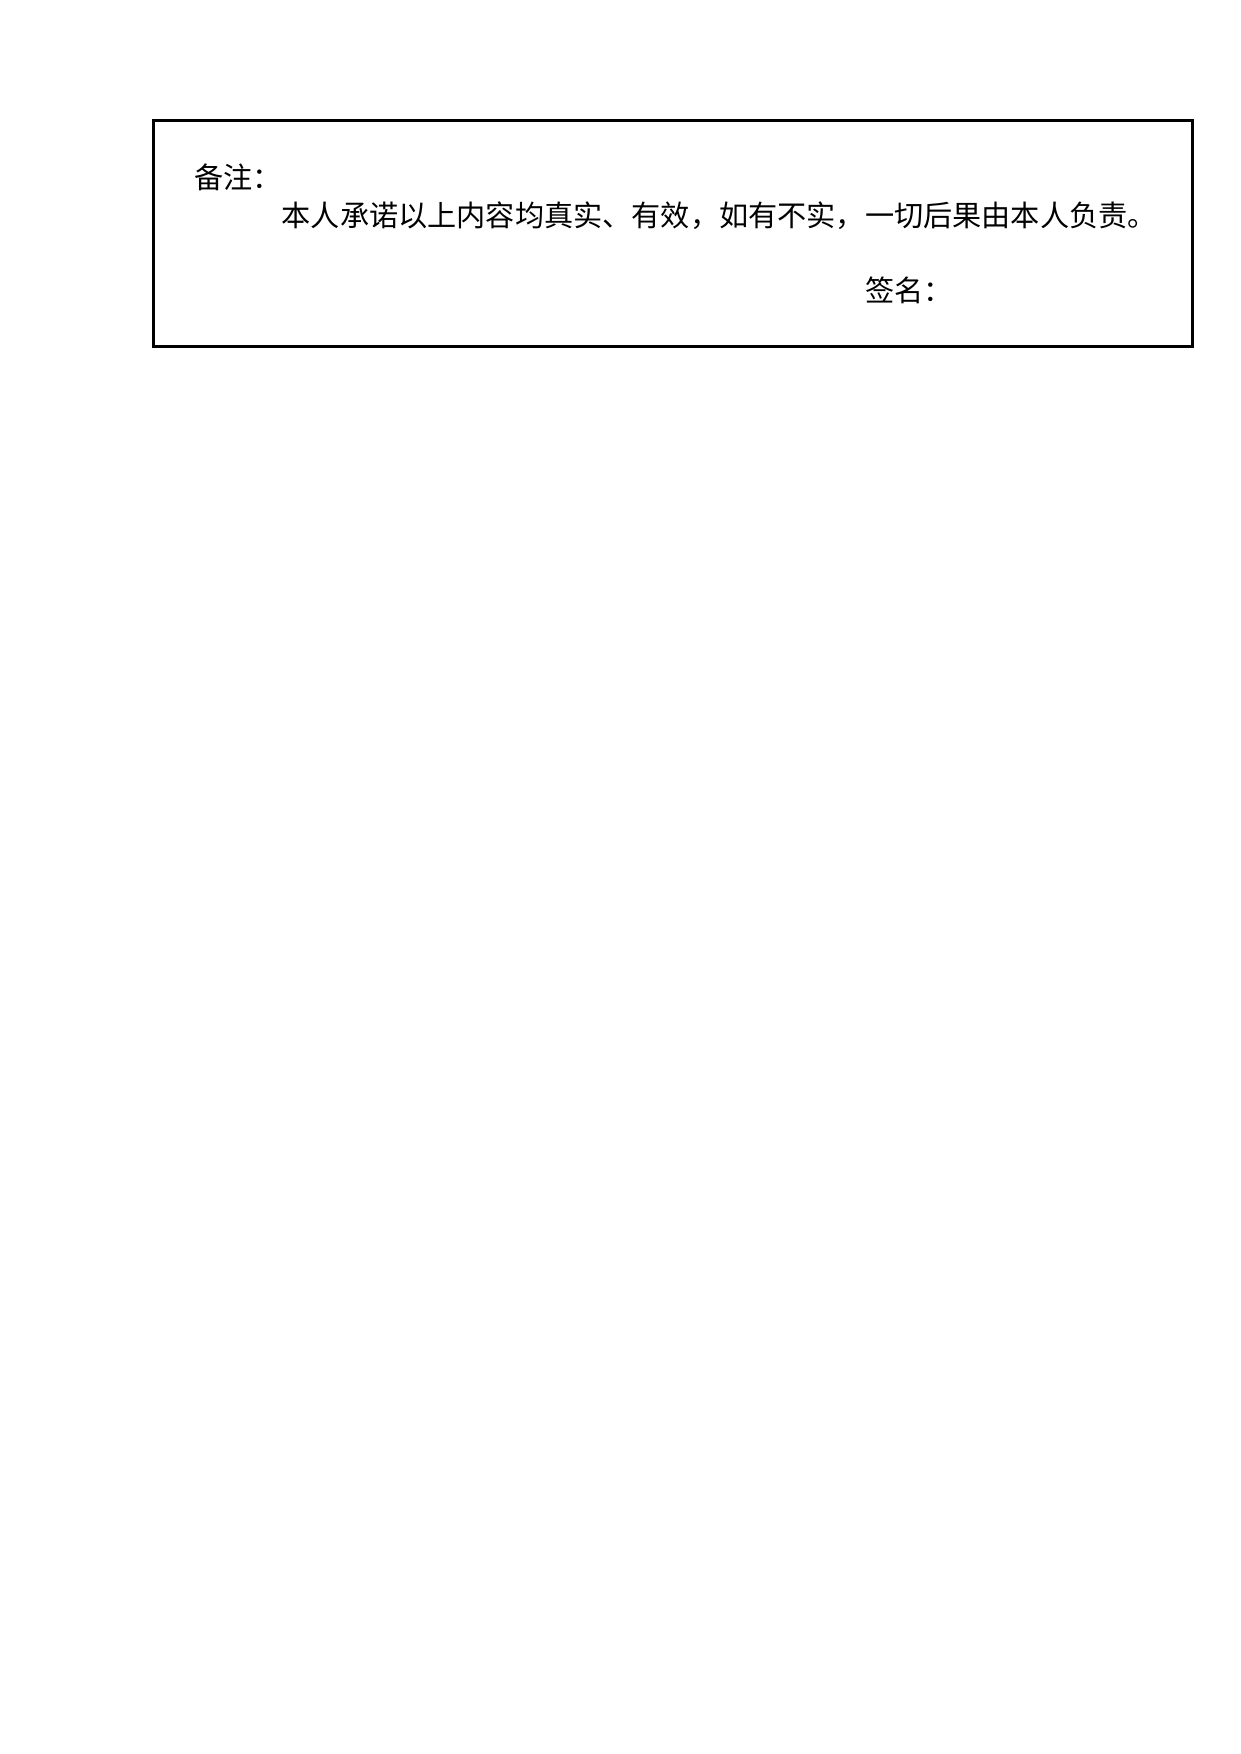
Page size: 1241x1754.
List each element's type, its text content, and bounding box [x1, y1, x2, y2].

table_cell 备注： 本人承诺以上内容均真实、有效，如有不实，一切后果由本人负责。 签名： [155, 122, 1191, 345]
